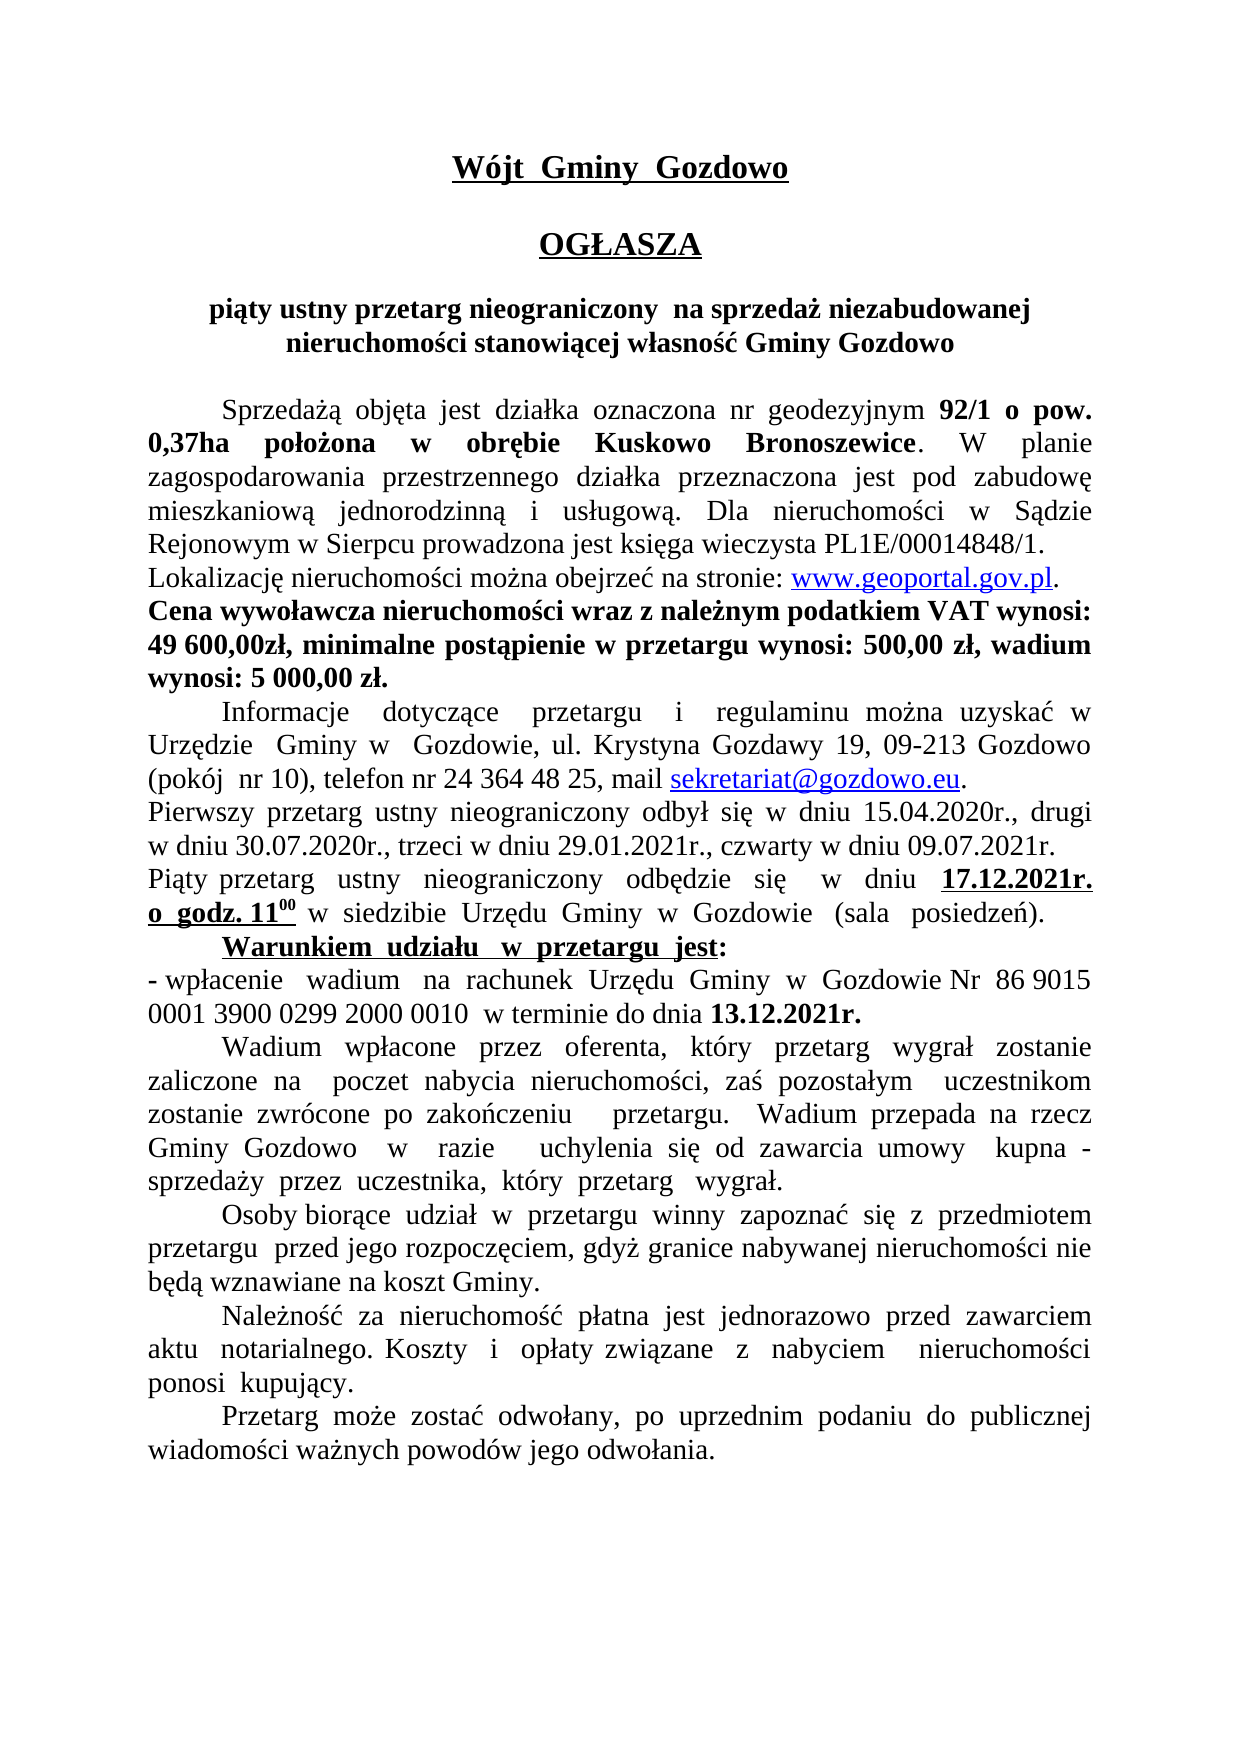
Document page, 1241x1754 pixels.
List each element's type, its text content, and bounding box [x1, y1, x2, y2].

subtitle Wójt Gminy Gozdowo [148, 148, 1093, 186]
text Cena wywoławcza nieruchomości wraz z należnym podatkiem VAT wynosi: 49 600,00zł, minimalne postąpienie w przetargu wynosi: 500,00 zł, wadium wynosi: 5 000,00 zł. [148, 593, 1093, 694]
text Informacje dotyczące przetargu i regulaminu można uzyskać w Urzędzie Gminy w Gozdowie, ul. Krystyna Gozdawy 19, 09-213 Gozdowo (pokój nr 10), telefon nr 24 364 48 25, mail sekretariat@gozdowo.eu. [148, 694, 1093, 794]
text Lokalizację nieruchomości można obejrzeć na stronie: www.geoportal.gov.pl. [148, 560, 1093, 593]
text Warunkiem udziału w przetargu jest: [148, 929, 1093, 962]
text Osoby biorące udział w przetargu winny zapoznać się z przedmiotem przetargu przed jego rozpoczęciem, gdyż granice nabywanej nieruchomości nie będą wznawiane na koszt Gminy. [148, 1197, 1093, 1298]
text piąty ustny przetarg nieograniczony na sprzedaż niezabudowanej nieruchomości stanowiącej własność Gminy Gozdowo [148, 291, 1093, 358]
text Przetarg może zostać odwołany, po uprzednim podaniu do publicznej wiadomości ważnych powodów jego odwołania. [148, 1398, 1093, 1465]
text Sprzedażą objęta jest działka oznaczona nr geodezyjnym 92/1 o pow. 0,37ha położona w obrębie Kuskowo Bronoszewice. W planie zagospodarowania przestrzennego działka przeznaczona jest pod zabudowę mieszkaniową jednorodzinną i usługową. Dla nieruchomości w Sądzie Rejonowym w Sierpcu prowadzona jest księga wieczysta PL1E/00014848/1. [148, 392, 1093, 560]
text - wpłacenie wadium na rachunek Urzędu Gminy w Gozdowie Nr 86 9015 0001 3900 0299 2000 0010 w terminie do dnia 13.12.2021r. [148, 962, 1093, 1029]
text Pierwszy przetarg ustny nieograniczony odbył się w dniu 15.04.2020r., drugi w dniu 30.07.2020r., trzeci w dniu 29.01.2021r., czwarty w dniu 09.07.2021r. [148, 794, 1093, 862]
text Należność za nieruchomość płatna jest jednorazowo przed zawarciem aktu notarialnego. Koszty i opłaty związane z nabyciem nieruchomości ponosi kupujący. [148, 1298, 1093, 1398]
text Piąty przetarg ustny nieograniczony odbędzie się w dniu 17.12.2021r. o godz. 1100 w siedzibie Urzędu Gminy w Gozdowie (sala posiedzeń). [148, 862, 1093, 929]
subtitle OGŁASZA [148, 224, 1093, 263]
text Wadium wpłacone przez oferenta, który przetarg wygrał zostanie zaliczone na poczet nabycia nieruchomości, zaś pozostałym uczestnikom zostanie zwrócone po zakończeniu przetargu. Wadium przepada na rzecz Gminy Gozdowo w razie uchylenia się od zawarcia umowy kupna - sprzedaży przez uczestnika, który przetarg wygrał. [148, 1029, 1093, 1197]
